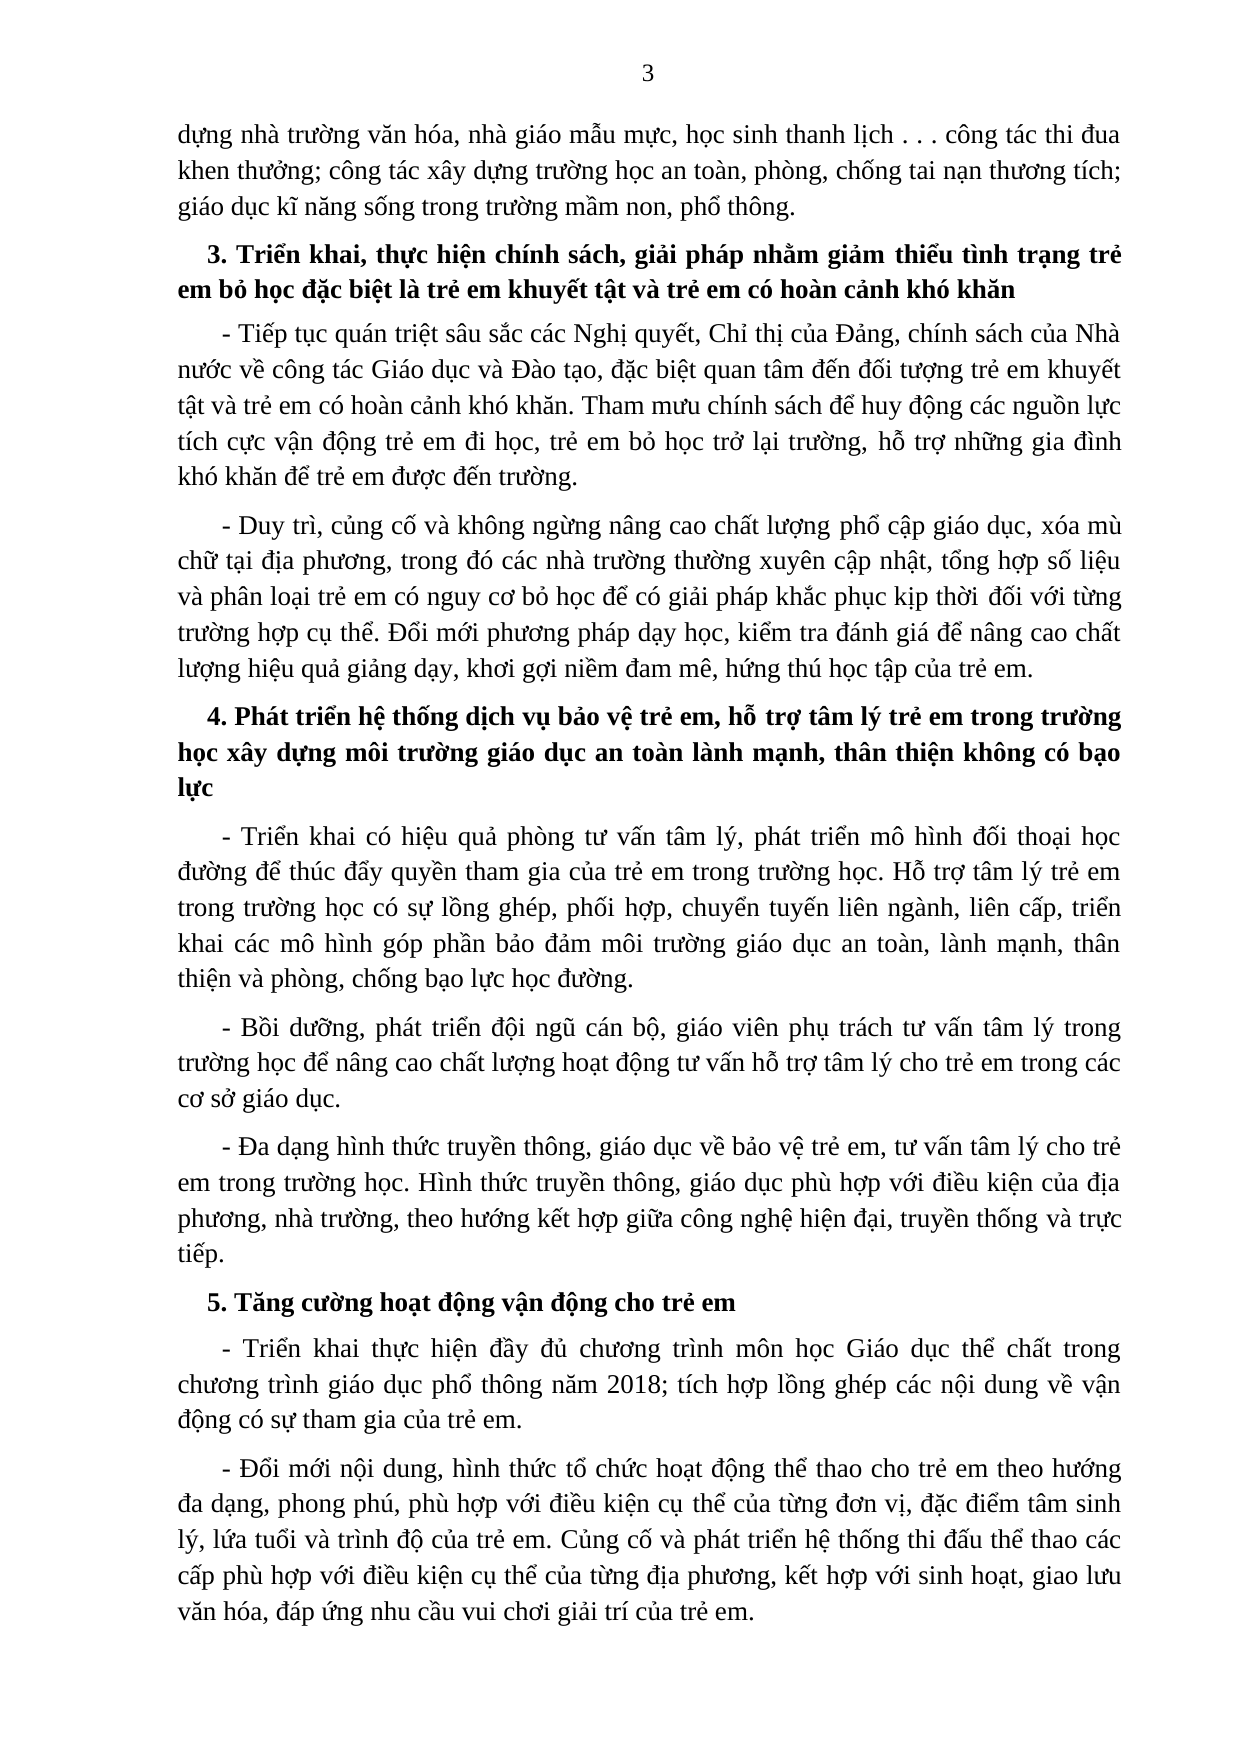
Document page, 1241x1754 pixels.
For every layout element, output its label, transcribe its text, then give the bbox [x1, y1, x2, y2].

text - Đa dạng hình thức truyền thông, giáo dục về bảo vệ trẻ em, tư vấn tâm lý cho trẻ em trong trường học. Hình thức truyền thông, giáo dục phù hợp với điều kiện của địa phương, nhà trường, theo hướng kết hợp giữa công nghệ hiện đại, truyền thống và trực tiếp. [177, 1130, 1122, 1269]
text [177, 118, 1122, 221]
text - Duy trì, củng cố và không ngừng nâng cao chất lượng phổ cập giáo dục, xóa mù chữ tại địa phương, trong đó các nhà trường thường xuyên cập nhật, tổng hợp số liệu và phân loại trẻ em có nguy cơ bỏ học để có giải pháp khắc phục kịp thời đối với từng trường hợp cụ thể. Đổi mới phương pháp dạy học, kiểm tra đánh giá để nâng cao chất lượng hiệu quả giảng dạy, khơi gợi niềm đam mê, hứng thú học tập của trẻ em. [177, 509, 1122, 683]
text - Bồi dưỡng, phát triển đội ngũ cán bộ, giáo viên phụ trách tư vấn tâm lý trong trường học để nâng cao chất lượng hoạt động tư vấn hỗ trợ tâm lý cho trẻ em trong các cơ sở giáo dục. [177, 1011, 1122, 1113]
text - Tiếp tục quán triệt sâu sắc các Nghị quyết, Chỉ thị của Đảng, chính sách của Nhà nước về công tác Giáo dục và Đào tạo, đặc biệt quan tâm đến đối tượng trẻ em khuyết tật và trẻ em có hoàn cảnh khó khăn. Tham mưu chính sách để huy động các nguồn lực tích cực vận động trẻ em đi học, trẻ em bỏ học trở lại trường, hỗ trợ những gia đình khó khăn để trẻ em được đến trường. [177, 318, 1122, 492]
text - Đổi mới nội dung, hình thức tổ chức hoạt động thể thao cho trẻ em theo hướng đa dạng, phong phú, phù hợp với điều kiện cụ thể của từng đơn vị, đặc điểm tâm sinh lý, lứa tuổi và trình độ của trẻ em. Củng cố và phát triển hệ thống thi đấu thể thao các cấp phù hợp với điều kiện cụ thể của từng địa phương, kết hợp với sinh hoạt, giao lưu văn hóa, đáp ứng nhu cầu vui chơi giải trí của trẻ em. [177, 1452, 1122, 1626]
text 3. Triển khai, thực hiện chính sách, giải pháp nhằm giảm thiểu tình trạng trẻ em bỏ học đặc biệt là trẻ em khuyết tật và trẻ em có hoàn cảnh khó khăn [177, 238, 1122, 305]
text 4. Phát triển hệ thống dịch vụ bảo vệ trẻ em, hỗ trợ tâm lý trẻ em trong trường học xây dựng môi trường giáo dục an toàn lành mạnh, thân thiện không có bạo lực [177, 700, 1122, 802]
text - Triển khai có hiệu quả phòng tư vấn tâm lý, phát triển mô hình đối thoại học đường để thúc đẩy quyền tham gia của trẻ em trong trường học. Hỗ trợ tâm lý trẻ em trong trường học có sự lồng ghép, phối hợp, chuyển tuyến liên ngành, liên cấp, triển khai các mô hình góp phần bảo đảm môi trường giáo dục an toàn, lành mạnh, thân thiện và phòng, chống bạo lực học đường. [177, 819, 1122, 994]
text - Triển khai thực hiện đầy đủ chương trình môn học Giáo dục thể chất trong chương trình giáo dục phổ thông năm 2018; tích hợp lồng ghép các nội dung về vận động có sự tham gia của trẻ em. [177, 1332, 1122, 1434]
subtitle 5. Tăng cường hoạt động vận động cho trẻ em [177, 1286, 1122, 1317]
